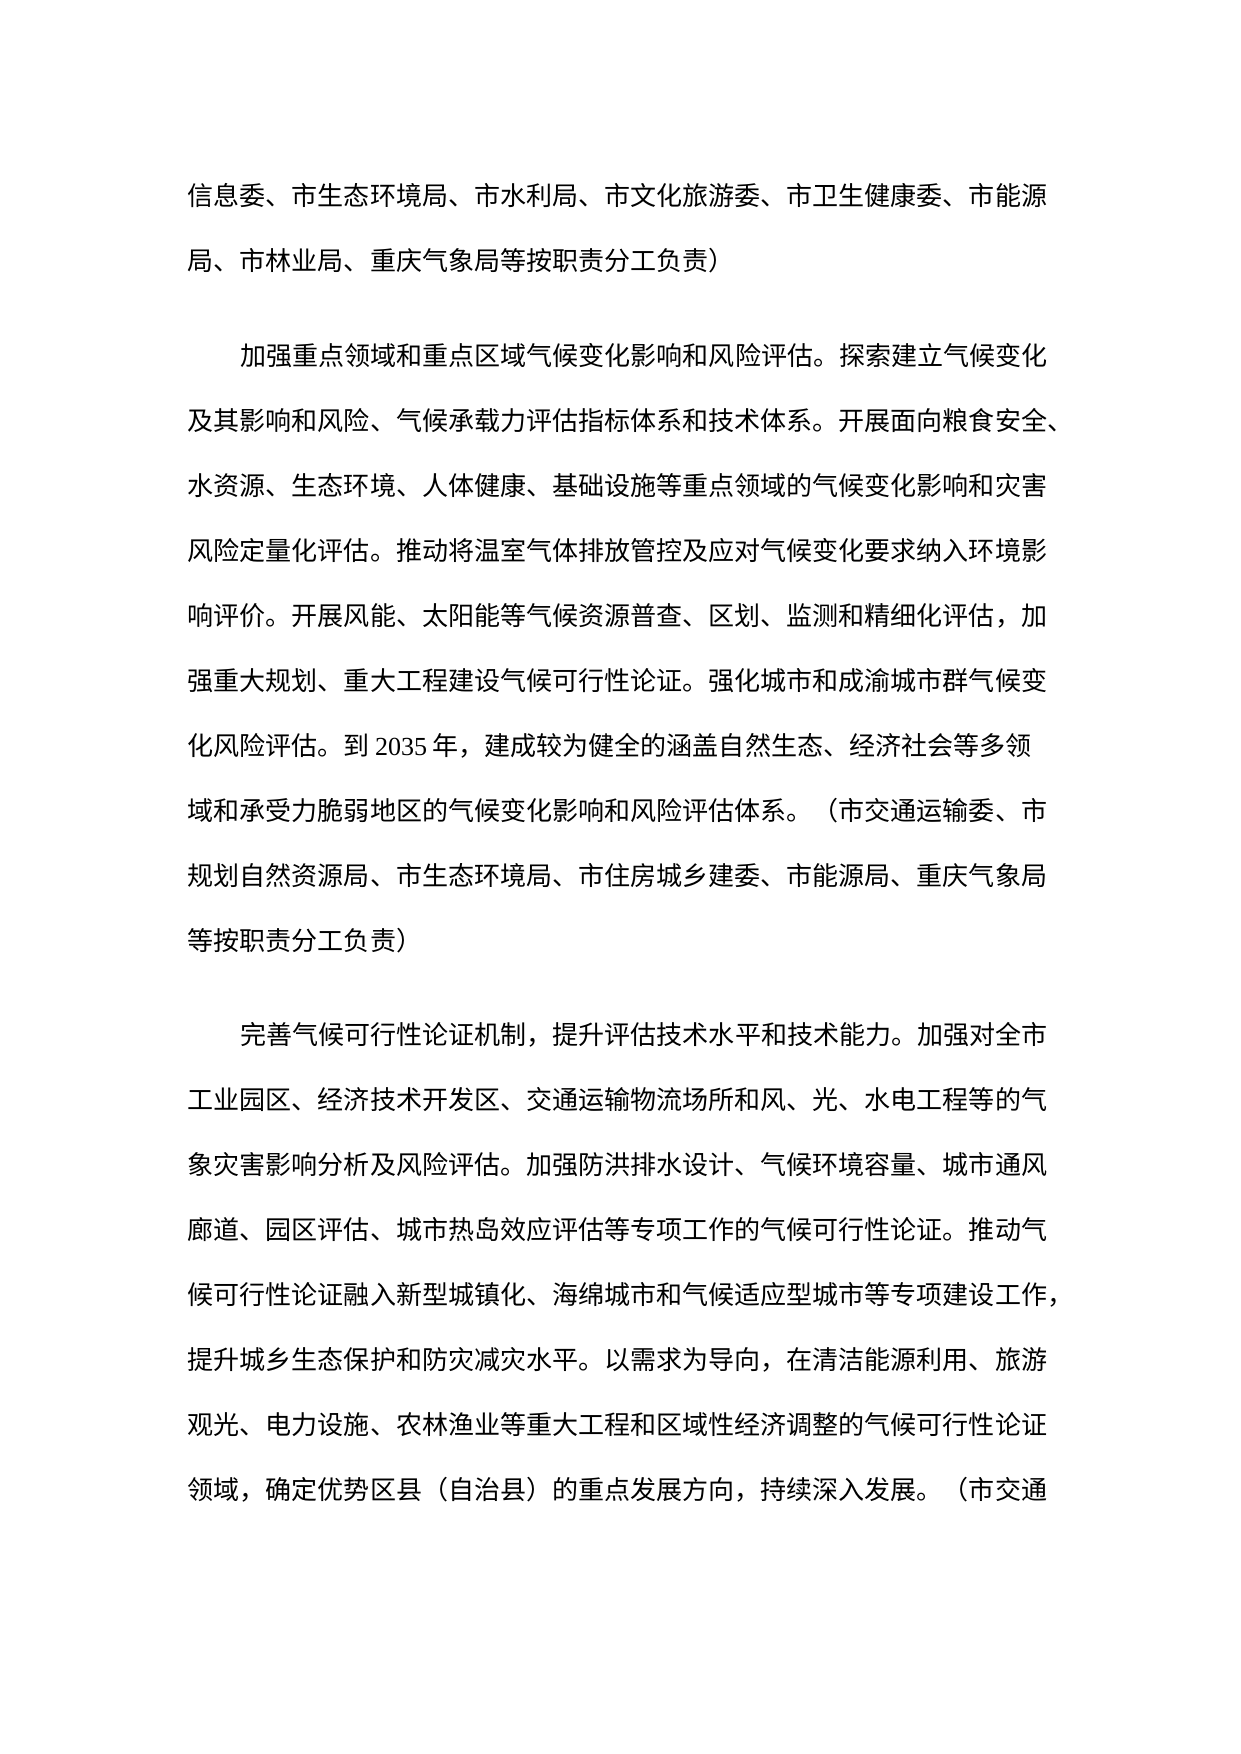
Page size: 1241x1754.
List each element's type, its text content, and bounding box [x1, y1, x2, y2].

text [187, 162, 1053, 292]
text 加强重点领域和重点区域气候变化影响和风险评估。探索建立气候变化及其影响和风险、气候承载力评估指标体系和技术体系。开展面向粮食安全、水资源、生态环境、人体健康、基础设施等重点领域的气候变化影响和灾害风险定量化评估。推动将温室气体排放管控及应对气候变化要求纳入环境影响评价。开展风能、太阳能等气候资源普查、区划、监测和精细化评估，加强重大规划、重大工程建设气候可行性论证。强化城市和成渝城市群气候变化风险评估。到2035年，建成较为健全的涵盖自然生态、经济社会等多领域和承受力脆弱地区的气候变化影响和风险评估体系。（市交通运输委、市规划自然资源局、市生态环境局、市住房城乡建委、市能源局、重庆气象局等按职责分工负责） [187, 321, 1053, 971]
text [187, 1000, 1053, 1520]
